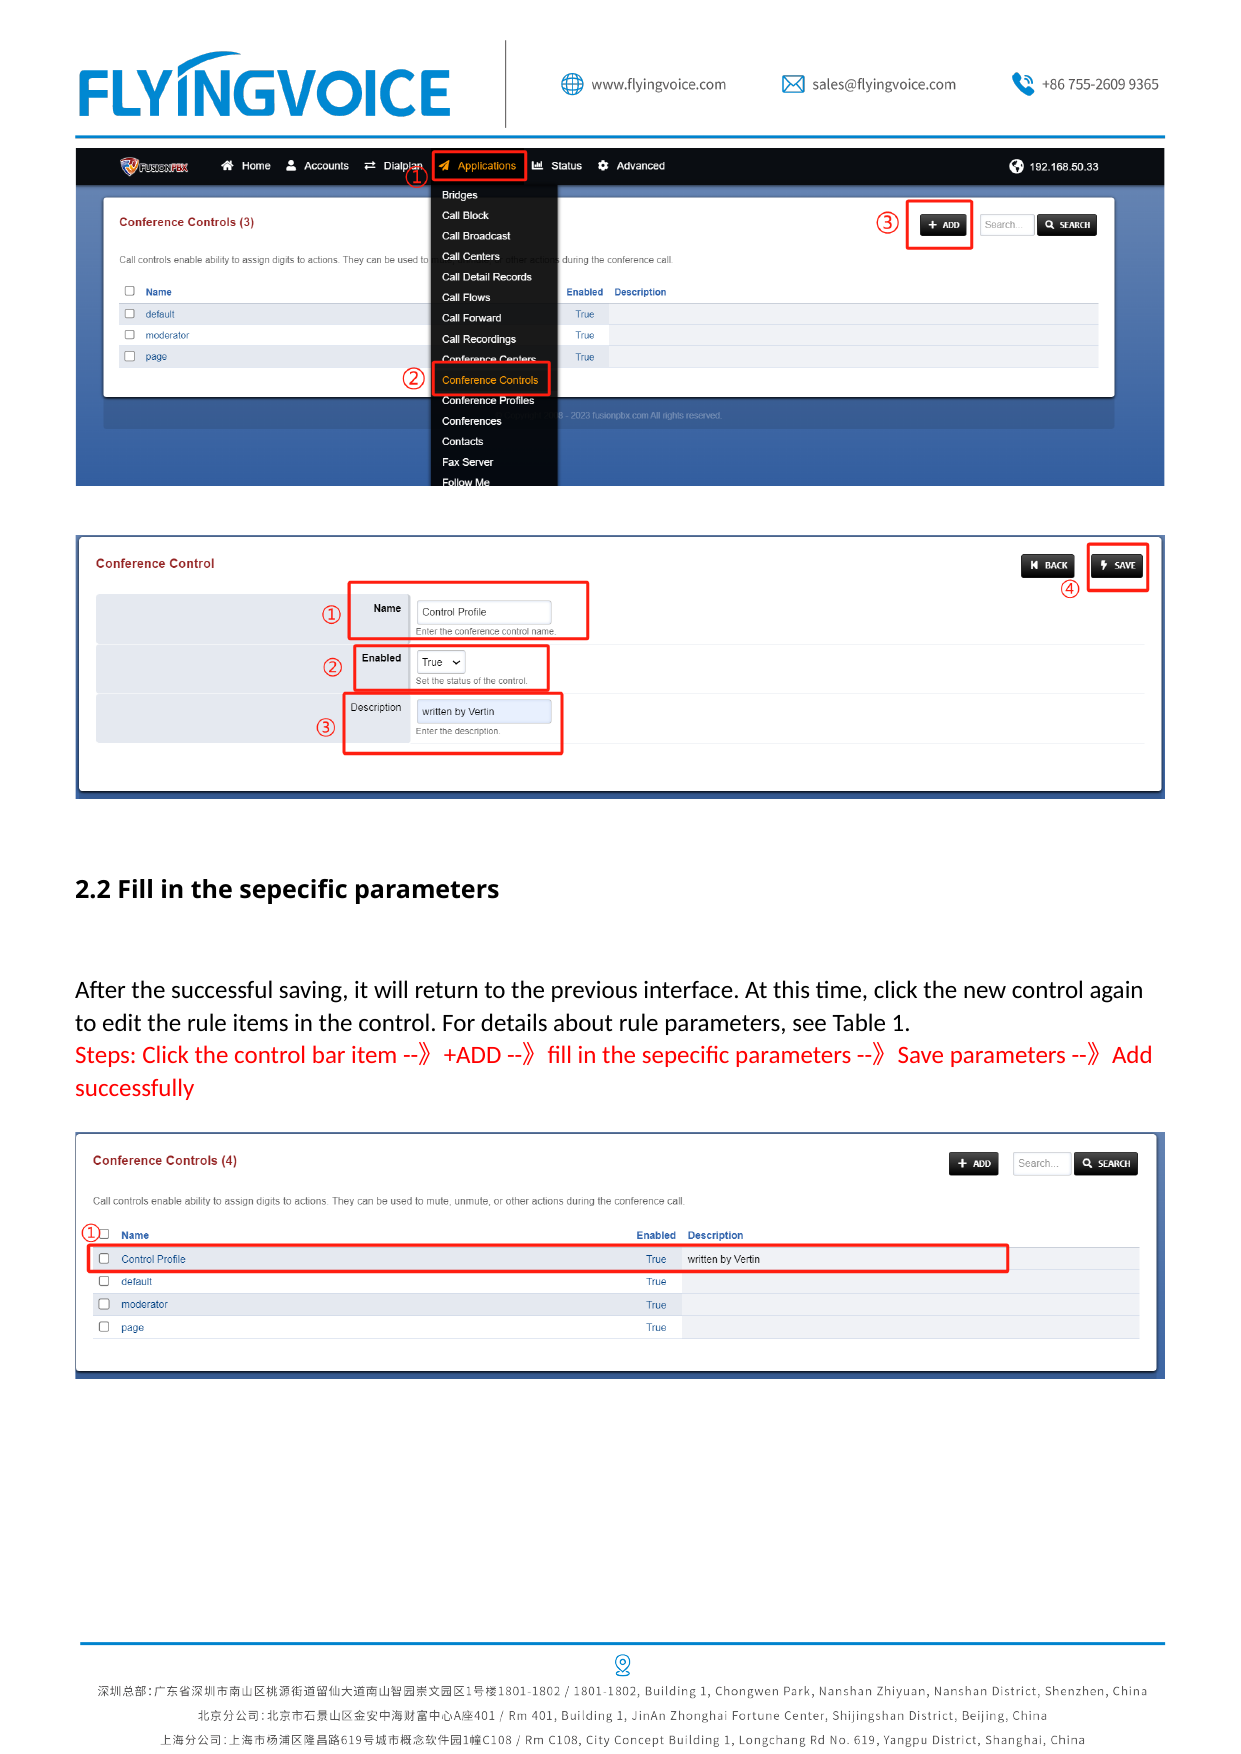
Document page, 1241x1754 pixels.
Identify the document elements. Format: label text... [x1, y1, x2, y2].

picture [75, 36, 1166, 139]
picture [77, 1641, 1168, 1752]
picture [75, 148, 1165, 486]
text Steps: Click the control bar item --》+ADD --》fill in the sepecific parameters --》Save parameters --》Add successfully [75, 1038, 1165, 1103]
picture [75, 535, 1165, 799]
text After the successful saving, it will return to the previous interface. At this time, click the new control again to edit the rule items in the control. For details about rule parameters, see Table 1. [75, 973, 1165, 1038]
subtitle 2.2 Fill in the sepecific parameters [75, 857, 1165, 922]
picture [75, 1132, 1165, 1379]
